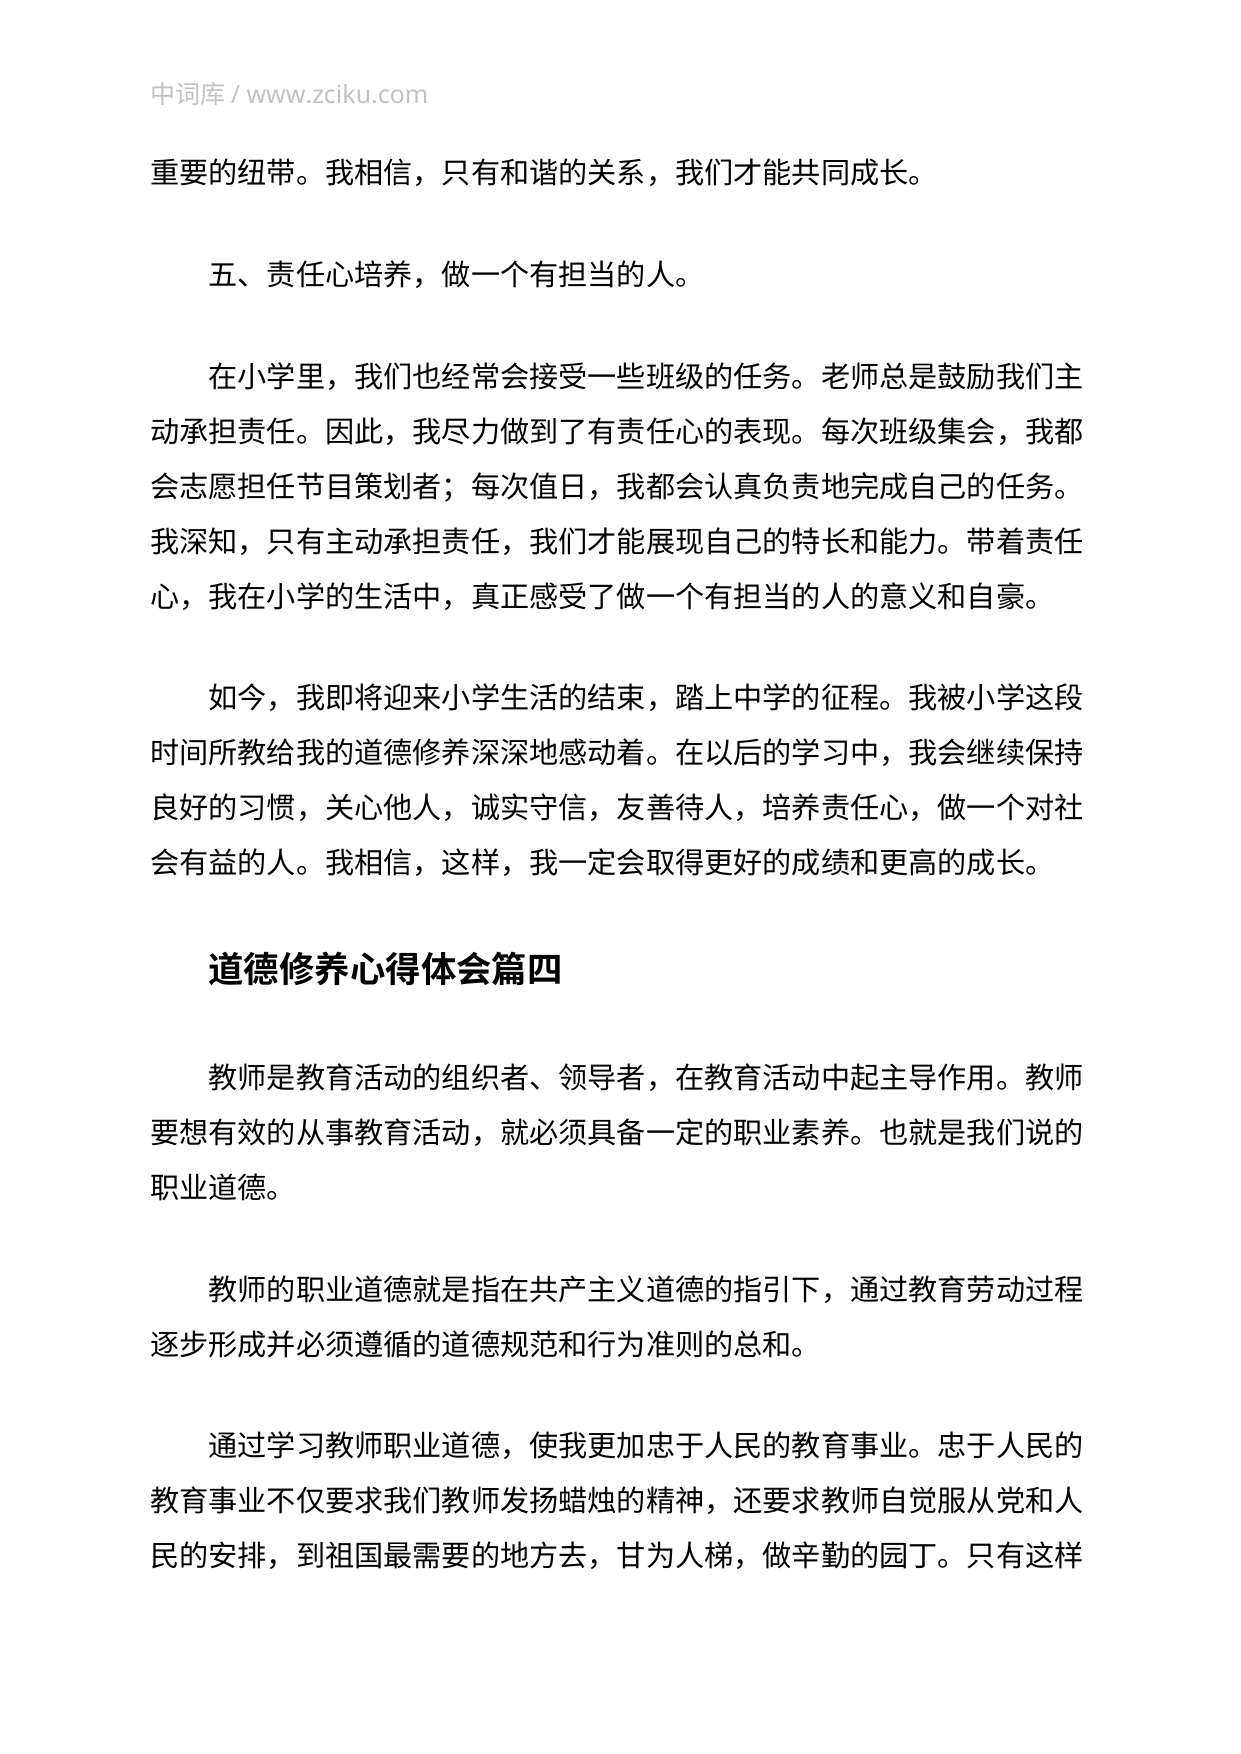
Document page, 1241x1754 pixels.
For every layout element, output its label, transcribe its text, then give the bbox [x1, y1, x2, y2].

text 五、责任心培养，做一个有担当的人。 [150, 252, 1090, 294]
text 在小学里，我们也经常会接受一些班级的任务。老师总是鼓励我们主动承担责任。因此，我尽力做到了有责任心的表现。每次班级集会，我都会志愿担任节目策划者；每次值日，我都会认真负责地完成自己的任务。我深知，只有主动承担责任，我们才能展现自己的特长和能力。带着责任心，我在小学的生活中，真正感受了做一个有担当的人的意义和自豪。 [150, 353, 1090, 615]
text 教师是教育活动的组织者、领导者，在教育活动中起主导作用。教师要想有效的从事教育活动，就必须具备一定的职业素养。也就是我们说的职业道德。 [150, 1055, 1090, 1207]
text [150, 1423, 1090, 1575]
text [150, 150, 1090, 192]
text 如今，我即将迎来小学生活的结束，踏上中学的征程。我被小学这段时间所教给我的道德修养深深地感动着。在以后的学习中，我会继续保持良好的习惯，关心他人，诚实守信，友善待人，培养责任心，做一个对社会有益的人。我相信，这样，我一定会取得更好的成绩和更高的成长。 [150, 675, 1090, 882]
text 道德修养心得体会篇四 [150, 941, 1090, 993]
text 教师的职业道德就是指在共产主义道德的指引下，通过教育劳动过程逐步形成并必须遵循的道德规范和行为准则的总和。 [150, 1266, 1090, 1363]
